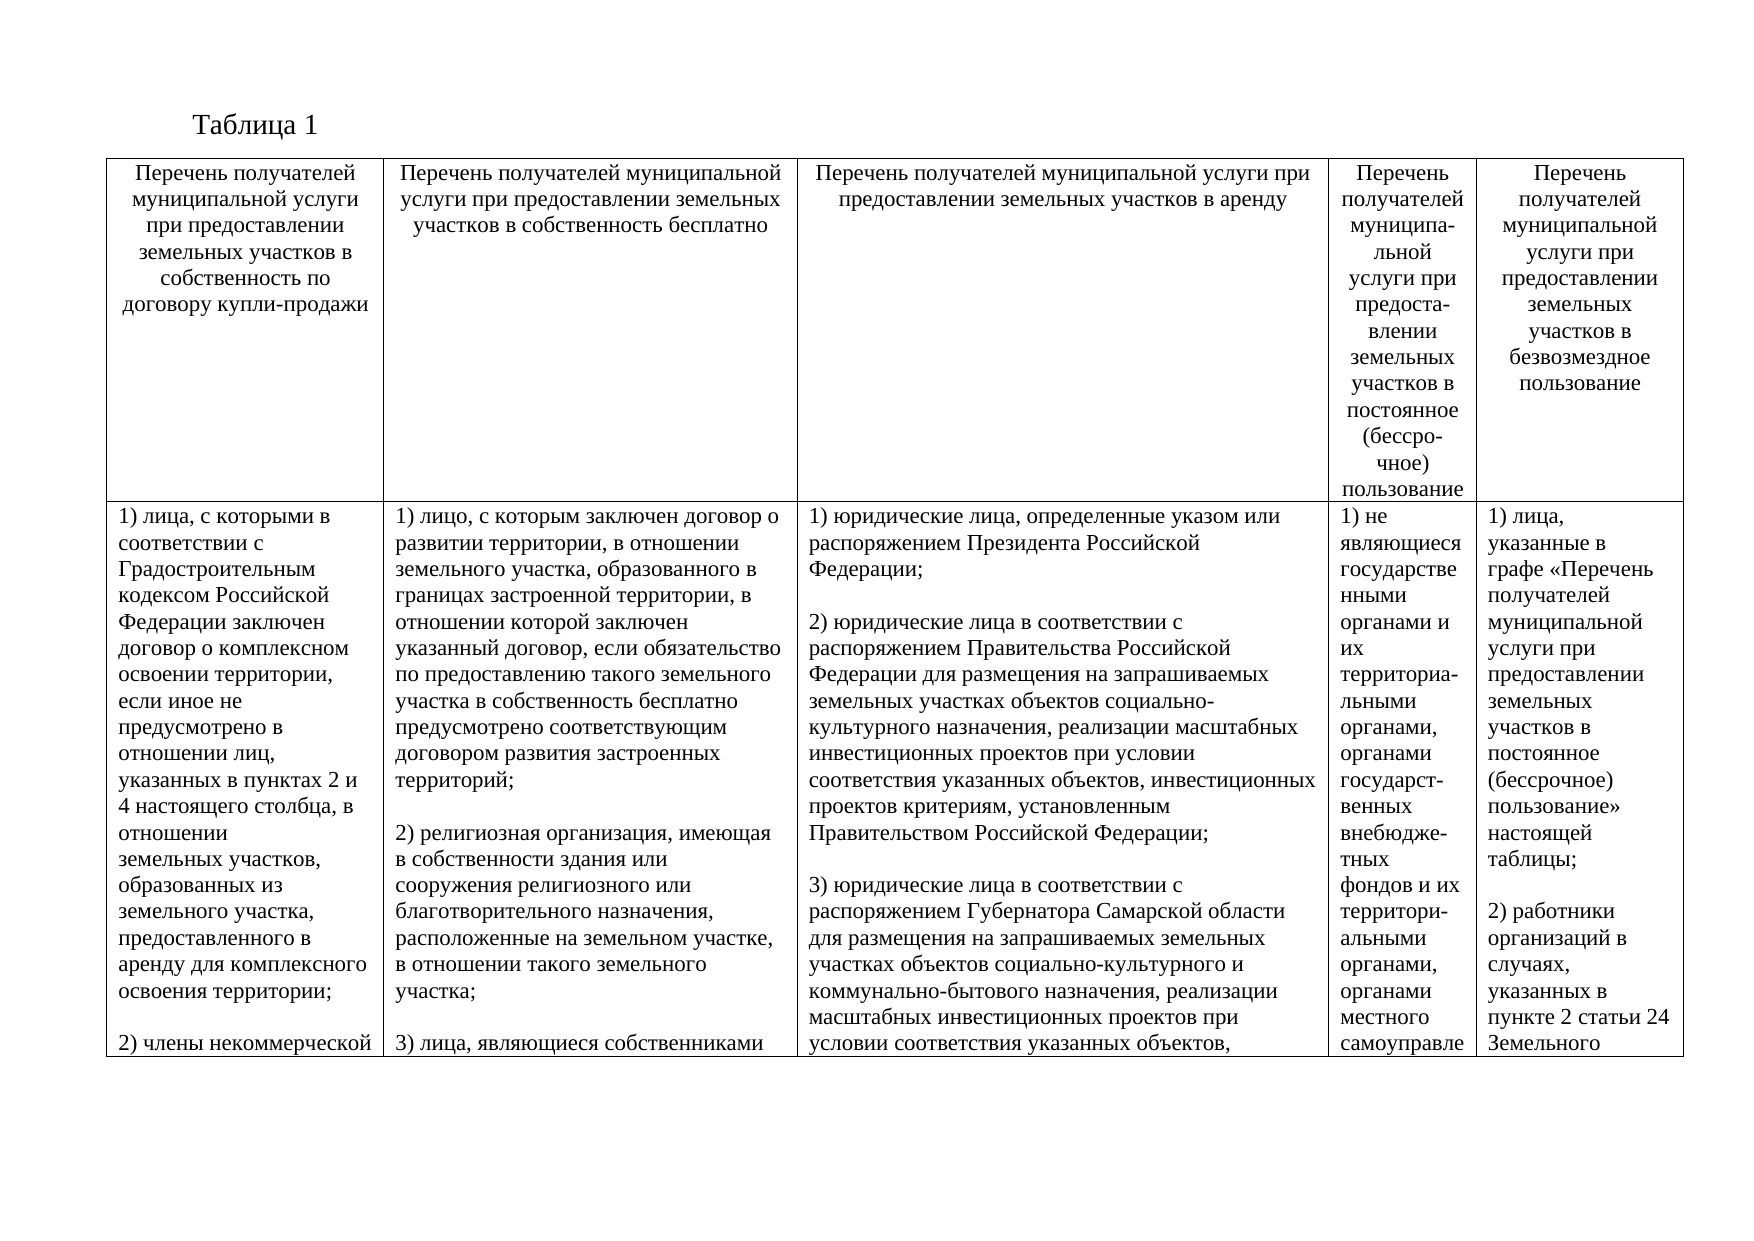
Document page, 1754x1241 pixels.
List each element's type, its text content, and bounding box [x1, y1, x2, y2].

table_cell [1477, 502, 1683, 1056]
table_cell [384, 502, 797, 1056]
table_header Перечень получателей муниципа-льной услуги при предоста-влении земельных участков в постоянное (бессро-чное) пользование [1329, 159, 1476, 501]
table_header Перечень получателей муниципальной услуги при предоставлении земельных участков в собственность бесплатно [384, 159, 797, 501]
table_header Перечень получателей муниципальной услуги при предоставлении земельных участков в аренду [798, 159, 1328, 501]
table_header Перечень получателей муниципальной услуги при предоставлении земельных участков в собственность по договору купли-продажи [107, 159, 383, 501]
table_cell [1329, 502, 1476, 1056]
text Таблица 1 [118, 107, 1636, 141]
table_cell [798, 502, 1328, 1056]
table_header Перечень получателей муниципальной услуги при предоставлении земельных участков в безвозмездное пользование [1477, 159, 1683, 501]
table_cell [107, 502, 383, 1056]
